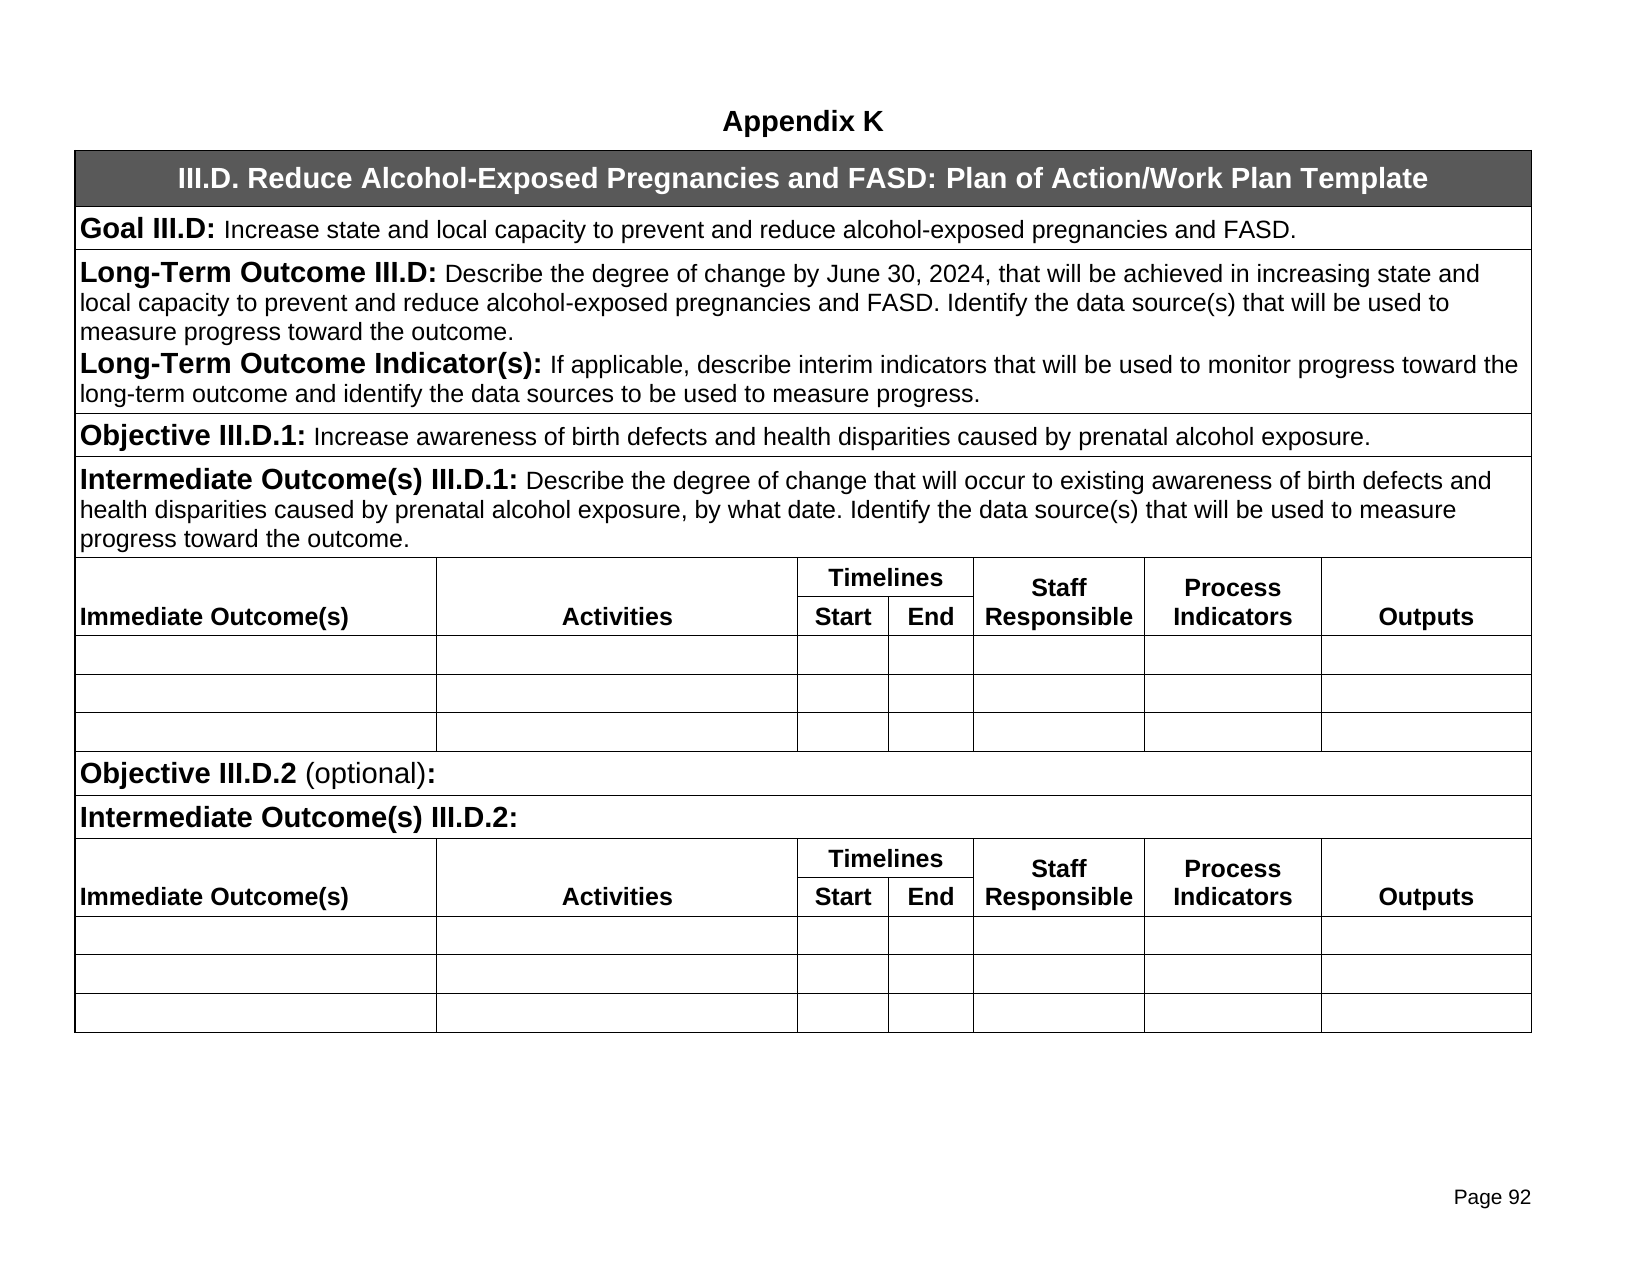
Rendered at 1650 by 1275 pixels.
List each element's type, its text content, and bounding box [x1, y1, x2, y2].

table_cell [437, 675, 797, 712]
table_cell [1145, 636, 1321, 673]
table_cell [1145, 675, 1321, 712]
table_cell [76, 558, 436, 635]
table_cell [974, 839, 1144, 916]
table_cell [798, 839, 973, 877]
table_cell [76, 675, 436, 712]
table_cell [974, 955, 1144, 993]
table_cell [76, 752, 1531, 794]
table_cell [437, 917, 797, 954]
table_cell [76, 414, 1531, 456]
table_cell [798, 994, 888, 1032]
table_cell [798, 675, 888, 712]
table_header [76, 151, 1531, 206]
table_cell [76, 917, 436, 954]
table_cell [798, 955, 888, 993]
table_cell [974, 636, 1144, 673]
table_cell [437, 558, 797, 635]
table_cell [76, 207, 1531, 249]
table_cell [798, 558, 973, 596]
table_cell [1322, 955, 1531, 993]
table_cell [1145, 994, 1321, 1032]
text Appendix K [75, 104, 1531, 137]
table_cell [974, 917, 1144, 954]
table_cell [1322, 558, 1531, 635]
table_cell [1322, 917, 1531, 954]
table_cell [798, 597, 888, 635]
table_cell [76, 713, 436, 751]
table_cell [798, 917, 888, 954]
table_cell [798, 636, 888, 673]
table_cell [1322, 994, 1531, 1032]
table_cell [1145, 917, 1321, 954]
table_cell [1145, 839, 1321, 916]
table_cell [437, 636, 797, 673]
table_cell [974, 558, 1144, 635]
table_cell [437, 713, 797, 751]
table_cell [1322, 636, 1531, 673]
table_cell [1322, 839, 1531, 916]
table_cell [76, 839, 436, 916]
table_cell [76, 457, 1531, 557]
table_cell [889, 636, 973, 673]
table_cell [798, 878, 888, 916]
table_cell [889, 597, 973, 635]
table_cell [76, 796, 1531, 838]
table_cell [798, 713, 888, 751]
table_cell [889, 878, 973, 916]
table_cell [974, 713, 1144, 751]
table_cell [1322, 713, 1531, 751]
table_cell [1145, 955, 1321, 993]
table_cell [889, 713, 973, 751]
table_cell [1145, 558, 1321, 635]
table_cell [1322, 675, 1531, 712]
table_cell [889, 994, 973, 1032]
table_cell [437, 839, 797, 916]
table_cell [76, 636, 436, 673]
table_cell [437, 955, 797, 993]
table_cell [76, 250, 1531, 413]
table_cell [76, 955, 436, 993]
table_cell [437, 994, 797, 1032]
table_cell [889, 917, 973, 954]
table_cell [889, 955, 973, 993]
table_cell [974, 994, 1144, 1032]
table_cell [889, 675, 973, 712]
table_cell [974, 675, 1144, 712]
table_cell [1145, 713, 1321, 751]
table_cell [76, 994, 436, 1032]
